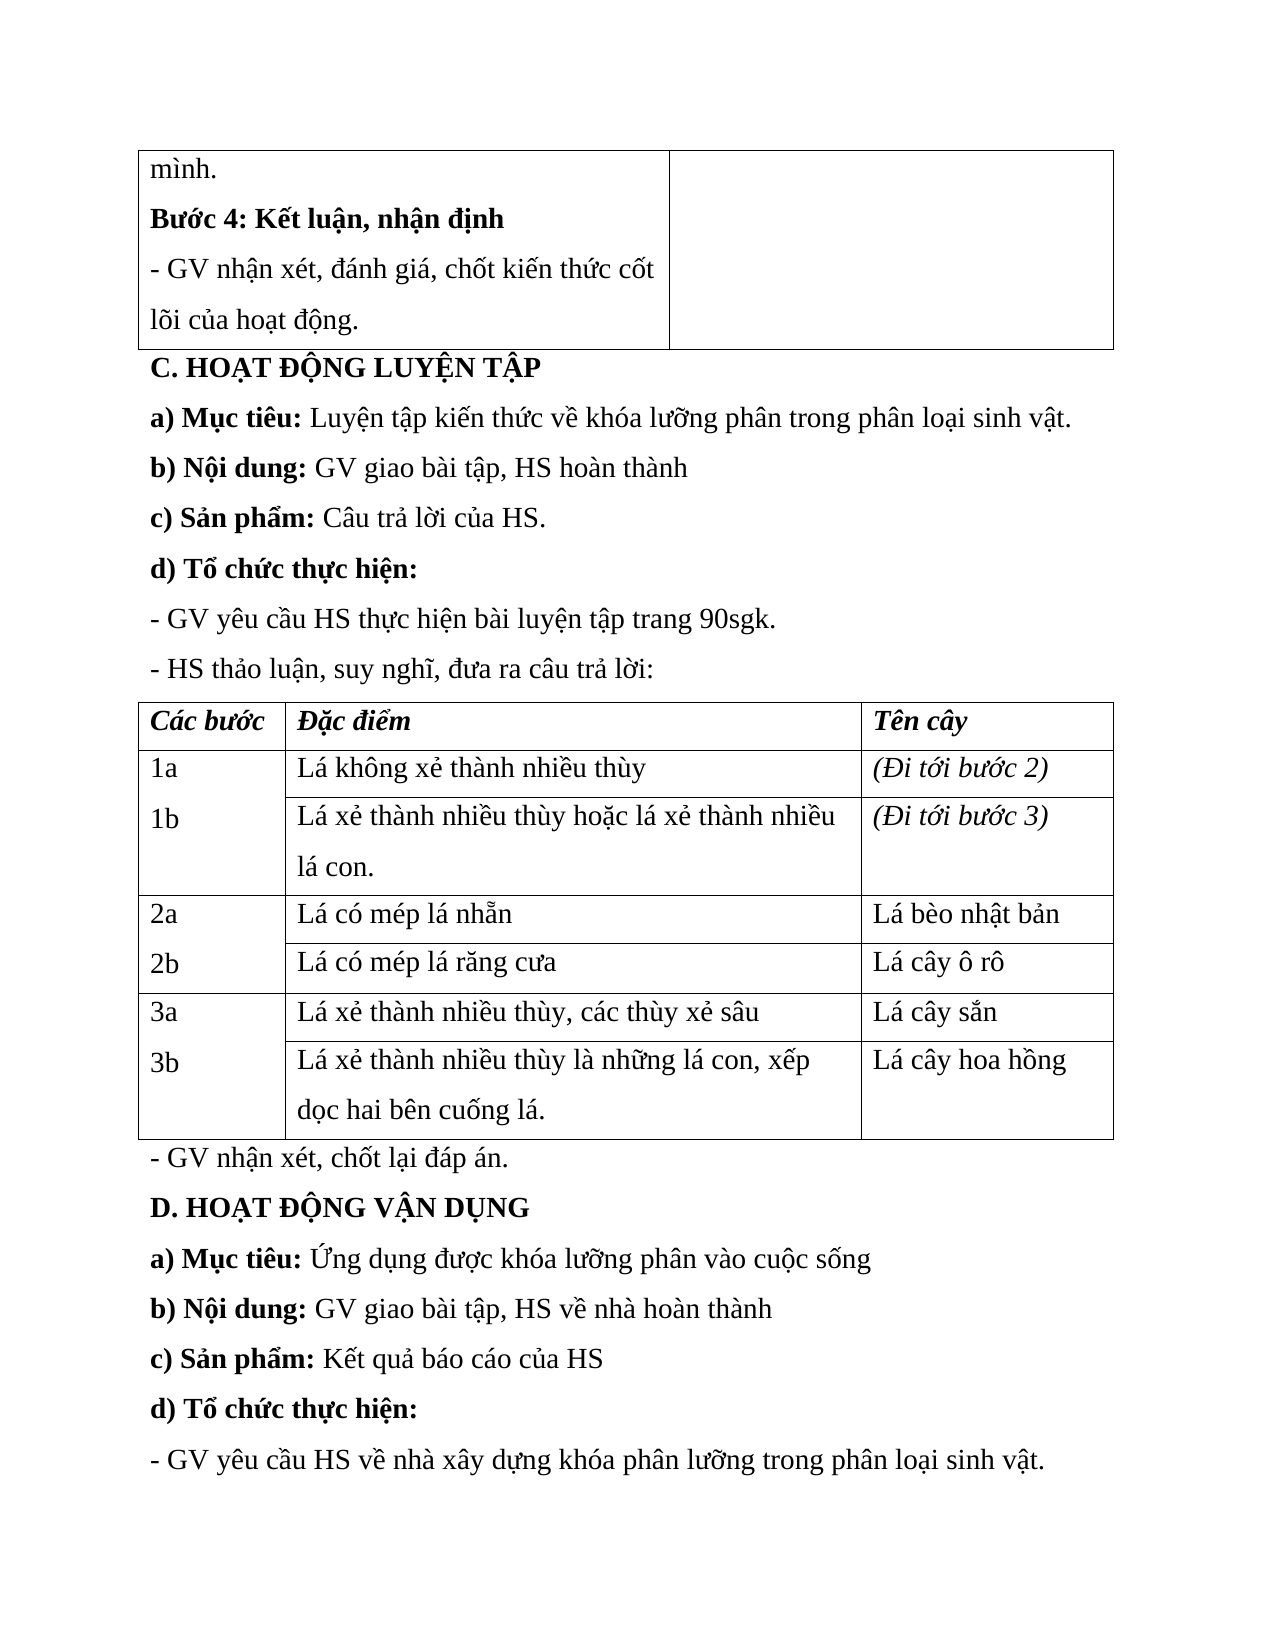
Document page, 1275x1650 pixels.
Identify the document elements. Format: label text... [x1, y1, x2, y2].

text C. HOẠT ĐỘNG LUYỆN TẬP [150, 350, 1125, 383]
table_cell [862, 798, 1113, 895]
text b) Nội dung: GV giao bài tập, HS hoàn thành [150, 450, 1125, 484]
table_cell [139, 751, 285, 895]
text b) Nội dung: GV giao bài tập, HS về nhà hoàn thành [150, 1291, 1125, 1324]
text - GV yêu cầu HS thực hiện bài luyện tập trang 90sgk. [150, 601, 1125, 635]
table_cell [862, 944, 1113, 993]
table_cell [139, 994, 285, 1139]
text - GV nhận xét, chốt lại đáp án. [150, 1140, 1125, 1174]
text d) Tổ chức thực hiện: [150, 551, 1125, 584]
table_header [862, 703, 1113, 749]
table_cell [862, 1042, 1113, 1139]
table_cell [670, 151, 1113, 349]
text c) Sản phẩm: Câu trả lời của HS. [150, 501, 1125, 534]
text - GV yêu cầu HS về nhà xây dựng khóa phân lưỡng trong phân loại sinh vật. [150, 1442, 1125, 1476]
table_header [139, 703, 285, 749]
text d) Tổ chức thực hiện: [150, 1392, 1125, 1425]
text a) Mục tiêu: Luyện tập kiến thức về khóa lưỡng phân trong phân loại sinh vật. [150, 400, 1125, 433]
text a) Mục tiêu: Ứng dụng được khóa lưỡng phân vào cuộc sống [150, 1241, 1125, 1274]
text - HS thảo luận, suy nghĩ, đưa ra câu trả lời: [150, 652, 1125, 685]
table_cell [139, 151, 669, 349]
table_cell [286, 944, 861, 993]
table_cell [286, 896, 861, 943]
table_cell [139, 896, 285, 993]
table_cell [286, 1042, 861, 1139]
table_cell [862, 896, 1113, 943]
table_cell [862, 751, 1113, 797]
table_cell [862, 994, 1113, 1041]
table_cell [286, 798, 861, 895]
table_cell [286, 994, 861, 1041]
text c) Sản phẩm: Kết quả báo cáo của HS [150, 1341, 1125, 1375]
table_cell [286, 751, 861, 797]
text D. HOẠT ĐỘNG VẬN DỤNG [150, 1190, 1125, 1224]
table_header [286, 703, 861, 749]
